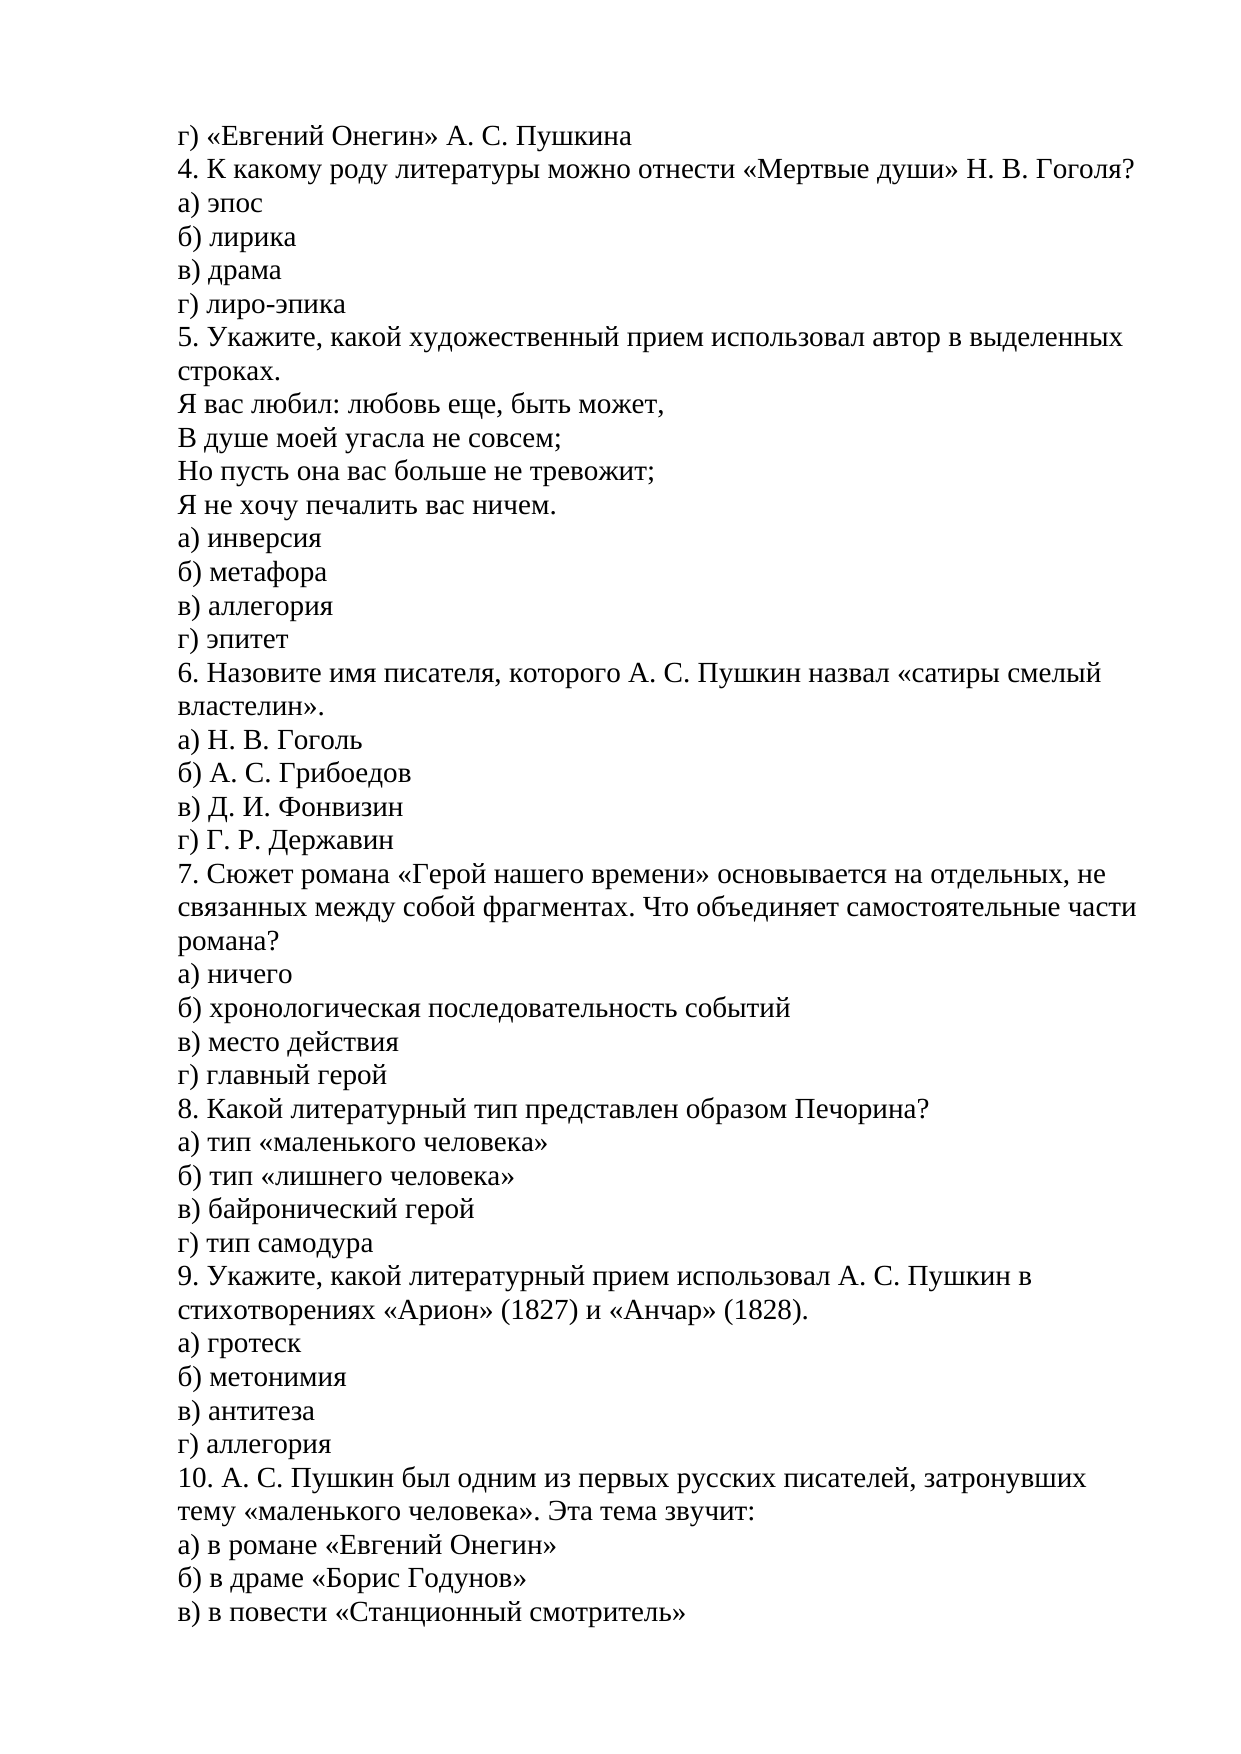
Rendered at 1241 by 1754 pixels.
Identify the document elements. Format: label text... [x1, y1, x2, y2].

text в) место действия [177, 1024, 1152, 1057]
text 6. Назовите имя писателя, которого А. С. Пушкин назвал «сатиры смелый властелин». [177, 655, 1152, 722]
text а) Н. В. Гоголь [177, 722, 1152, 755]
text 9. Укажите, какой литературный прием использовал А. С. Пушкин в стихотворениях «Арион» (1827) и «Анчар» (1828). [177, 1258, 1152, 1326]
text б) в драме «Борис Годунов» [177, 1560, 1152, 1594]
text а) эпос [177, 185, 1152, 219]
text в) драма [177, 252, 1152, 286]
text В душе моей угасла не совсем; [177, 420, 1152, 453]
text б) тип «лишнего человека» [177, 1158, 1152, 1191]
text б) метафора [177, 554, 1152, 588]
text г) тип самодура [177, 1225, 1152, 1258]
text а) инверсия [177, 521, 1152, 554]
text г) «Евгений Онегин» А. С. Пушкина [177, 118, 1152, 152]
text 4. К какому роду литературы можно отнести «Мертвые души» Н. В. Гоголя? [177, 152, 1152, 185]
text в) антитеза [177, 1393, 1152, 1426]
text в) Д. И. Фонвизин [177, 789, 1152, 822]
text а) ничего [177, 957, 1152, 990]
text 5. Укажите, какой художественный прием использовал автор в выделенных строках. [177, 319, 1152, 386]
text г) эпитет [177, 621, 1152, 655]
text 7. Сюжет романа «Герой нашего времени» основывается на отдельных, не связанных между собой фрагментах. Что объединяет самостоятельные части романа? [177, 856, 1152, 957]
text г) Г. Р. Державин [177, 822, 1152, 856]
text Но пусть она вас больше не тревожит; [177, 453, 1152, 487]
text г) лиро-эпика [177, 286, 1152, 319]
text а) гротеск [177, 1326, 1152, 1359]
text 8. Какой литературный тип представлен образом Печорина? [177, 1091, 1152, 1124]
text в) байронический герой [177, 1191, 1152, 1225]
text а) тип «маленького человека» [177, 1124, 1152, 1158]
text г) главный герой [177, 1057, 1152, 1091]
text б) метонимия [177, 1359, 1152, 1393]
text в) в повести «Станционный смотритель» [177, 1594, 1152, 1627]
text г) аллегория [177, 1426, 1152, 1460]
text Я вас любил: любовь еще, быть может, [177, 386, 1152, 420]
text б) А. С. Грибоедов [177, 755, 1152, 789]
text Я не хочу печалить вас ничем. [177, 487, 1152, 521]
text 10. А. С. Пушкин был одним из первых русских писателей, затронувших тему «маленького человека». Эта тема звучит: [177, 1460, 1152, 1527]
text а) в романе «Евгений Онегин» [177, 1527, 1152, 1560]
text б) хронологическая последовательность событий [177, 990, 1152, 1024]
text в) аллегория [177, 588, 1152, 621]
text б) лирика [177, 219, 1152, 252]
